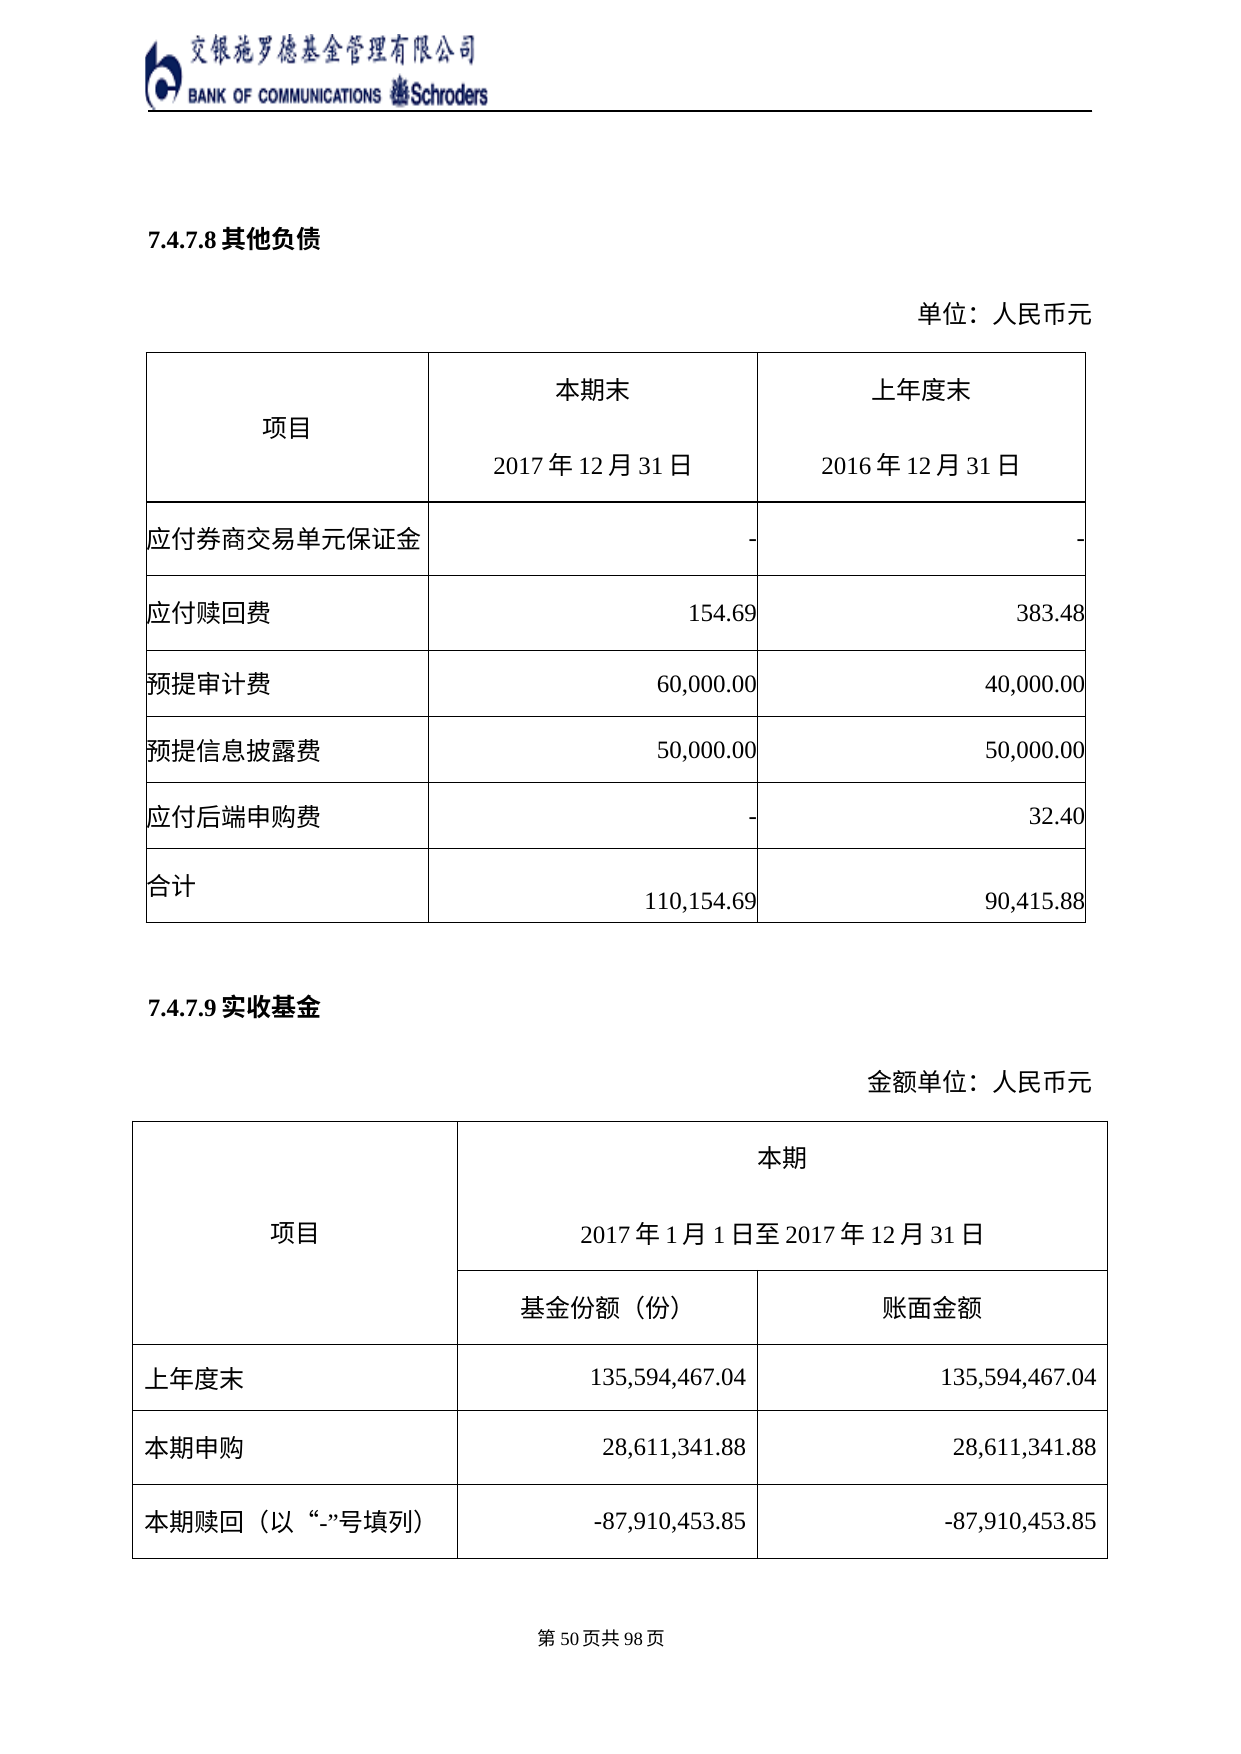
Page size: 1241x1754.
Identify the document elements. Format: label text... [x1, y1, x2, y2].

table_cell 32.40 [758, 783, 1085, 848]
table_cell -87,910,453.85 [758, 1485, 1107, 1558]
table_cell 135,594,467.04 [758, 1345, 1107, 1410]
table_cell 40,000.00 [758, 651, 1085, 716]
table_cell 预提信息披露费 [147, 717, 428, 782]
text 单位：人民币元 [149, 280, 1092, 345]
table_cell 应付券商交易单元保证金 [147, 503, 428, 575]
table_header 上年度末 2016年12月31日 [758, 353, 1085, 501]
table_cell 本期赎回（以“-”号填列） [133, 1485, 457, 1558]
text 金额单位：人民币元 [149, 1048, 1092, 1113]
table_cell 28,611,341.88 [758, 1411, 1107, 1484]
table_cell -87,910,453.85 [458, 1485, 757, 1558]
table_header 项目 [133, 1122, 457, 1344]
picture [145, 34, 488, 110]
subtitle 7.4.7.9实收基金 [148, 973, 1092, 1038]
table_cell 预提审计费 [147, 651, 428, 716]
subtitle 7.4.7.8其他负债 [148, 205, 1092, 270]
table_cell 上年度末 [133, 1345, 457, 1410]
table_cell 135,594,467.04 [458, 1345, 757, 1410]
table_cell 基金份额（份） [458, 1271, 757, 1344]
table_cell 应付赎回费 [147, 576, 428, 649]
table_cell 90,415.88 [758, 849, 1085, 922]
table_cell 110,154.69 [429, 849, 757, 922]
table_cell 50,000.00 [429, 717, 757, 782]
table_cell 154.69 [429, 576, 757, 649]
table_header 本期 2017年1月1日至2017年12月31日 [458, 1122, 1107, 1270]
table_cell - [758, 503, 1085, 575]
table_cell 合计 [147, 849, 428, 922]
table_cell 50,000.00 [758, 717, 1085, 782]
table_cell 本期申购 [133, 1411, 457, 1484]
table_cell 60,000.00 [429, 651, 757, 716]
table_cell - [429, 503, 757, 575]
table_cell 383.48 [758, 576, 1085, 649]
table_header 项目 [147, 353, 428, 501]
table_header 本期末 2017年12月31日 [429, 353, 757, 501]
table_cell 28,611,341.88 [458, 1411, 757, 1484]
table_cell 应付后端申购费 [147, 783, 428, 848]
table_cell - [429, 783, 757, 848]
table_cell 账面金额 [758, 1271, 1107, 1344]
